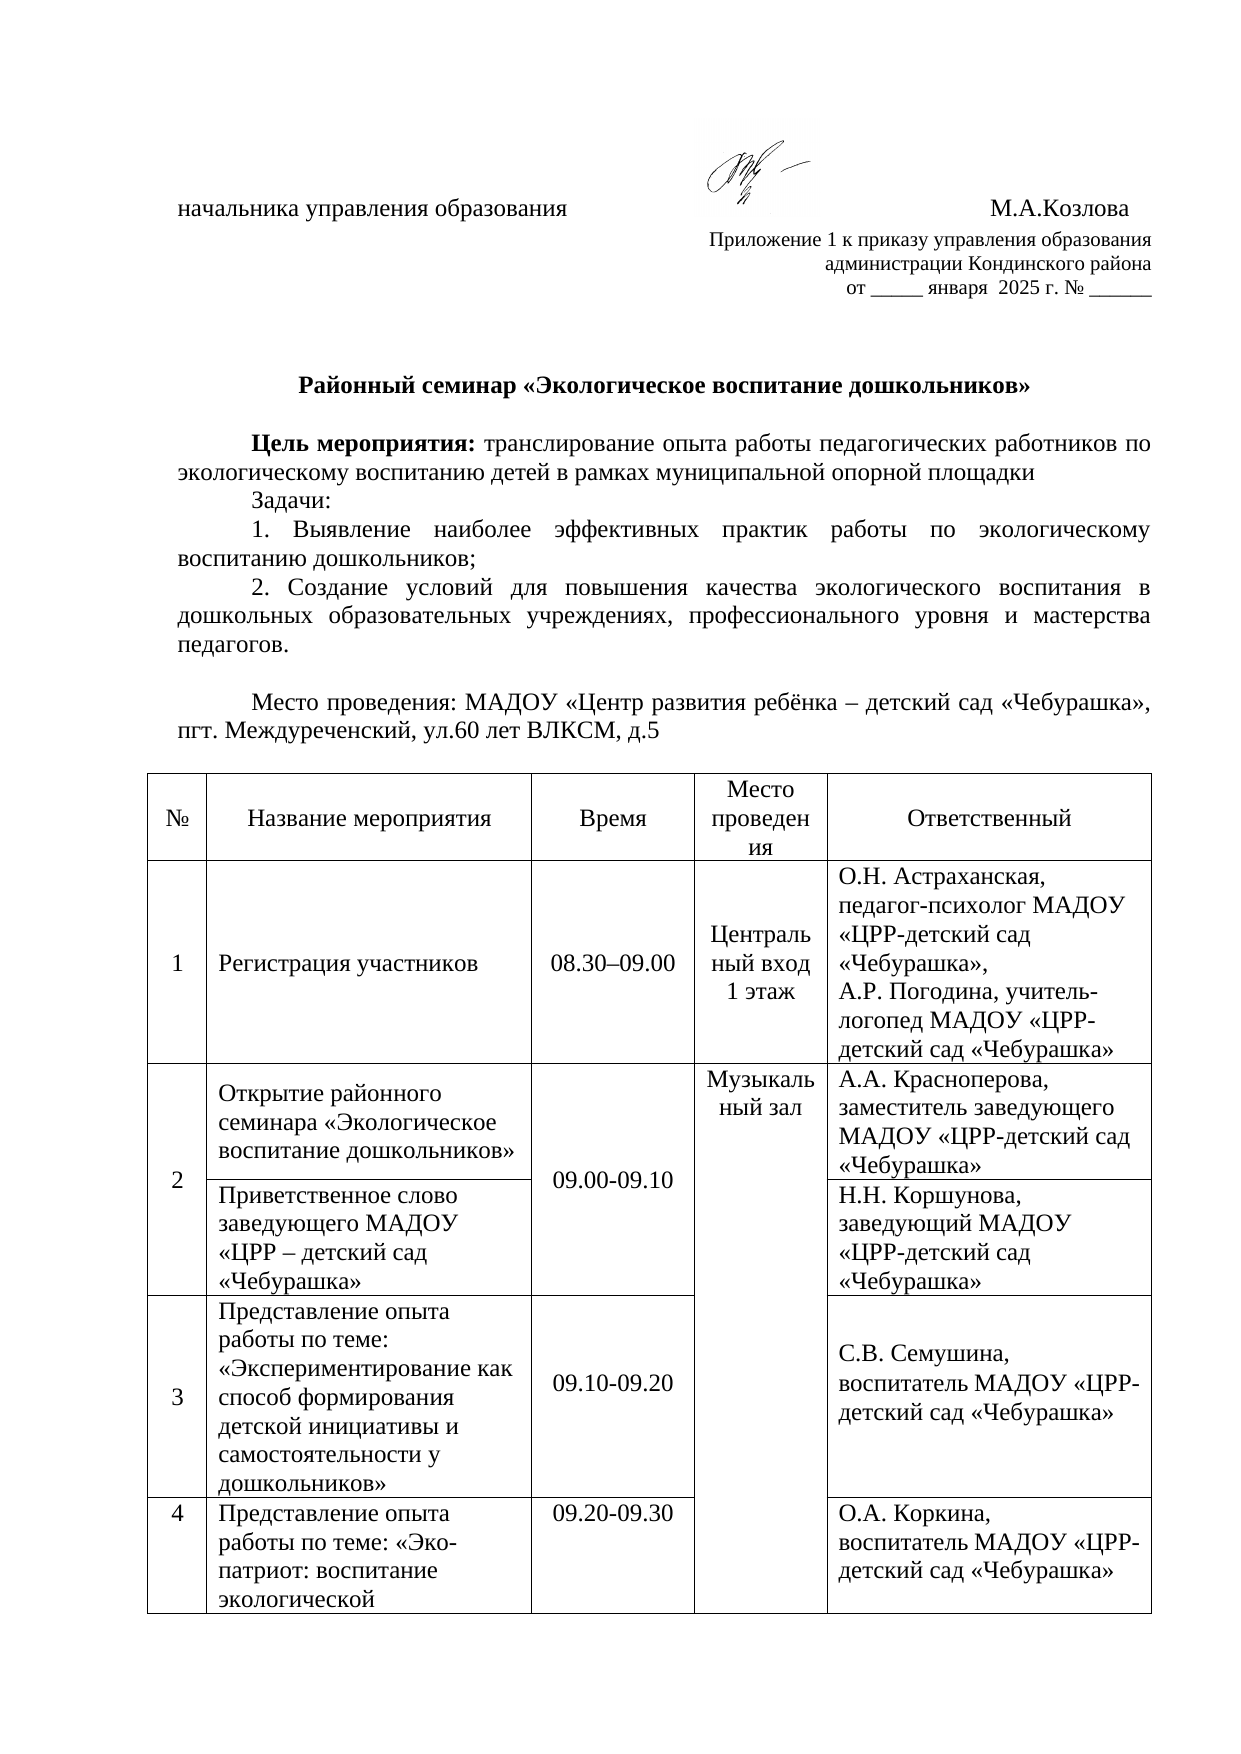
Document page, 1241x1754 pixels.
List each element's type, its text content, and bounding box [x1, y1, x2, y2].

table_cell 4 [148, 1498, 206, 1613]
table_cell Представление опыта работы по теме: «Экспериментирование как способ формирования детской инициативы и самостоятельности у дошкольников» [207, 1296, 531, 1497]
table_cell Регистрация участников [207, 861, 531, 1063]
table_cell Центральный вход 1 этаж [695, 861, 827, 1063]
table_header Название мероприятия [207, 774, 531, 860]
text 2. Создание условий для повышения качества экологического воспитания в дошкольных образовательных учреждениях, профессионального уровня и мастерства педагогов. [177, 572, 1152, 658]
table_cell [828, 1498, 1151, 1613]
text Место проведения: МАДОУ «Центр развития ребёнка – детский сад «Чебурашка», пгт. Междуреченский, ул.60 лет ВЛКСМ, д.5 [177, 687, 1152, 744]
table_cell 09.20-09.30 [532, 1498, 694, 1613]
table_cell 09.10-09.20 [532, 1296, 694, 1497]
table_cell 3 [148, 1296, 206, 1497]
table_cell А.А. Красноперова, заместитель заведующего МАДОУ «ЦРР-детский сад «Чебурашка» [828, 1064, 1151, 1179]
table_cell Н.Н. Коршунова, заведующий МАДОУ «ЦРР-детский сад «Чебурашка» [828, 1180, 1151, 1295]
text Задачи: [177, 486, 1152, 514]
table_cell Открытие районного семинара «Экологическое воспитание дошкольников» [207, 1064, 531, 1179]
table_cell Музыкальный зал [695, 1064, 827, 1613]
text 1. Выявление наиболее эффективных практик работы по экологическому воспитанию дошкольников; [177, 514, 1152, 572]
text Приложение 1 к приказу управления образования [177, 227, 1152, 251]
text администрации Кондинского района [177, 251, 1152, 275]
table_header № [148, 774, 206, 860]
table_header Время [532, 774, 694, 860]
table_header Место проведения [695, 774, 827, 860]
text Районный семинар «Экологическое воспитание дошкольников» [177, 371, 1152, 399]
table_cell Приветственное слово заведующего МАДОУ «ЦРР – детский сад «Чебурашка» [207, 1180, 531, 1295]
table_cell 09.00-09.10 [532, 1064, 694, 1295]
table_header Ответственный [828, 774, 1151, 860]
picture [693, 118, 821, 217]
table_cell 08.30–09.00 [532, 861, 694, 1063]
table_cell 1 [148, 861, 206, 1063]
text Цель мероприятия: транслирование опыта работы педагогических работников по экологическому воспитанию детей в рамках муниципальной опорной площадки [177, 428, 1152, 486]
table_cell 2 [148, 1064, 206, 1295]
text от _____ января 2025 г. № ______ [177, 275, 1152, 299]
table_cell С.В. Семушина, воспитатель МАДОУ «ЦРР-детский сад «Чебурашка» [828, 1296, 1151, 1497]
table_cell О.Н. Астраханская, педагог-психолог МАДОУ «ЦРР-детский сад «Чебурашка», А.Р. Погодина, учитель-логопед МАДОУ «ЦРР-детский сад «Чебурашка» [828, 861, 1151, 1063]
text начальника управления образования М.А.Козлова [177, 118, 1152, 222]
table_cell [207, 1498, 531, 1613]
